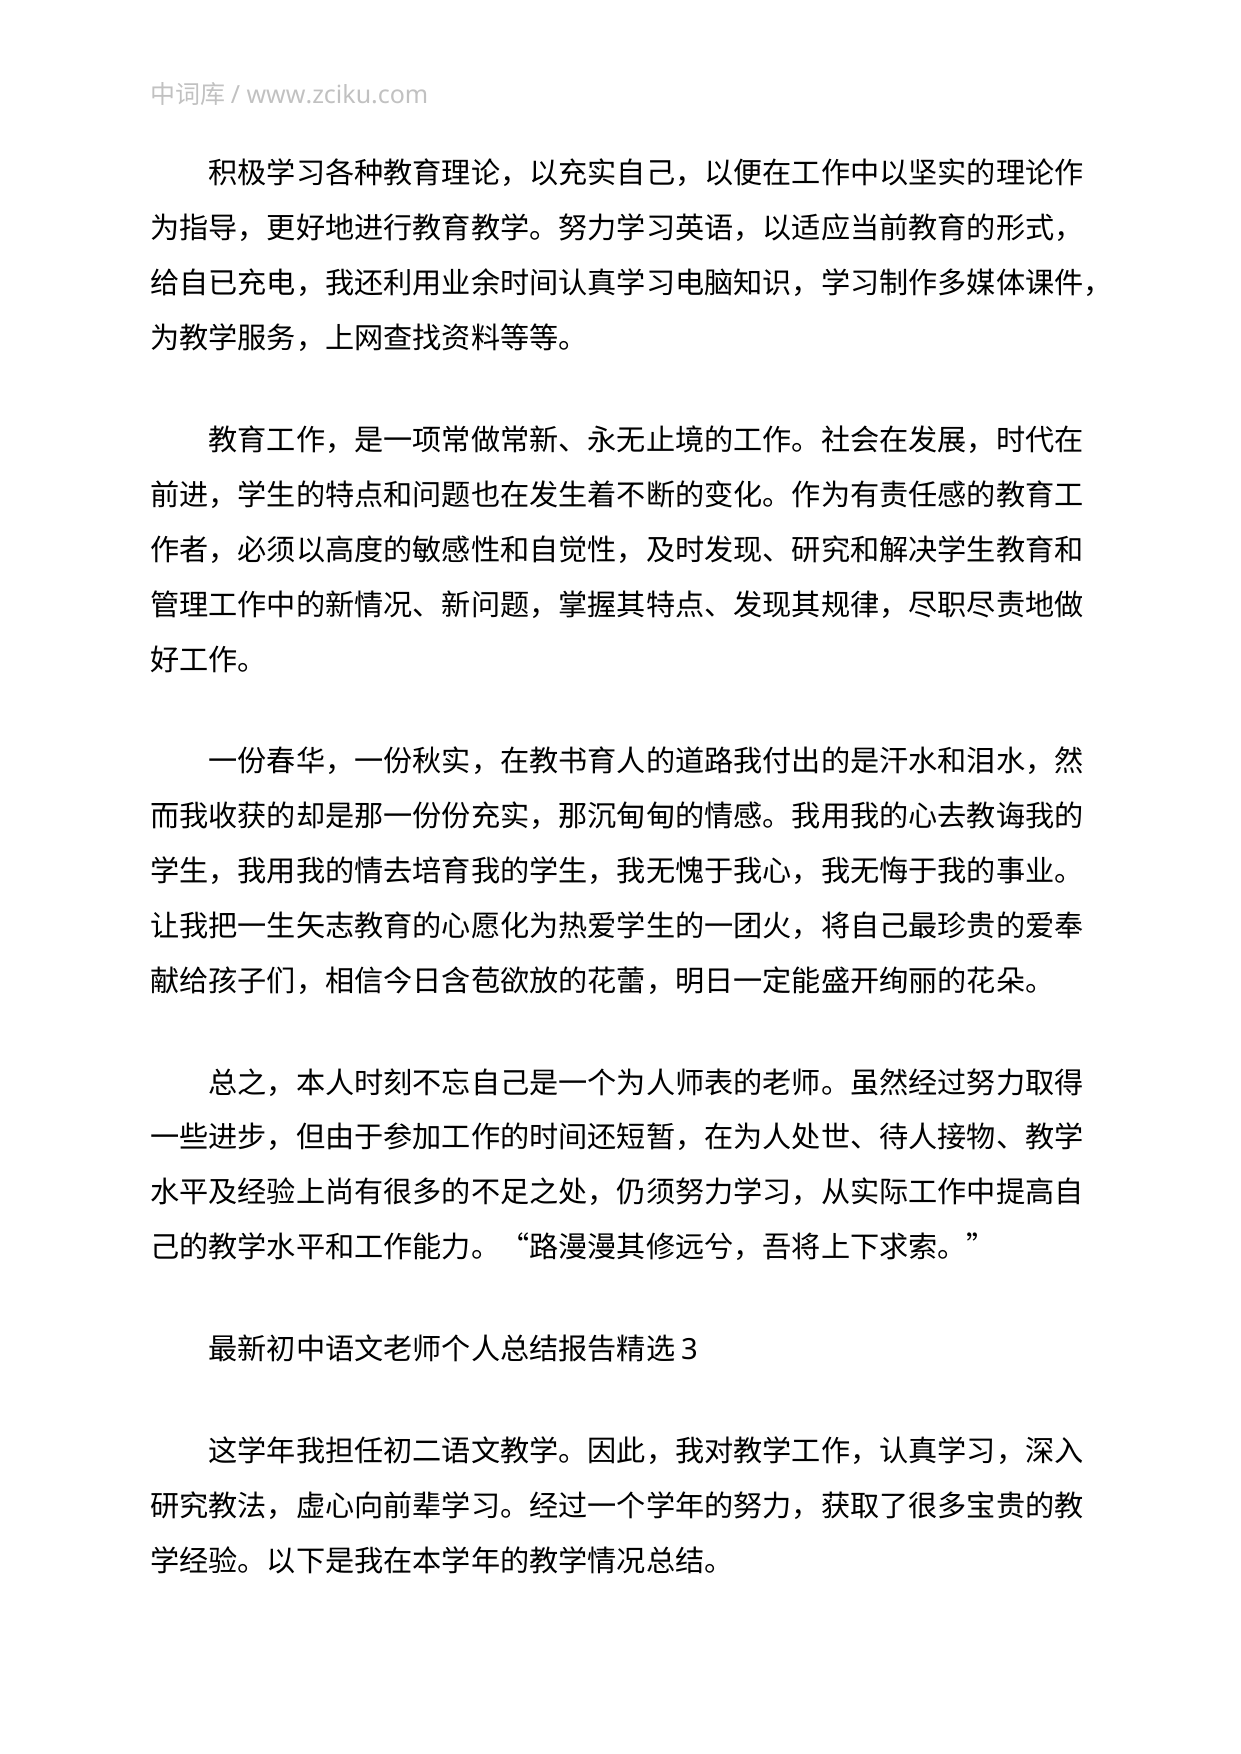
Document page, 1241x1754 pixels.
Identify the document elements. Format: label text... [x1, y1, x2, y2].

text 教育工作，是一项常做常新、永无止境的工作。社会在发展，时代在前进，学生的特点和问题也在发生着不断的变化。作为有责任感的教育工作者，必须以高度的敏感性和自觉性，及时发现、研究和解决学生教育和管理工作中的新情况、新问题，掌握其特点、发现其规律，尽职尽责地做好工作。 [150, 416, 1090, 678]
text 积极学习各种教育理论，以充实自己，以便在工作中以坚实的理论作为指导，更好地进行教育教学。努力学习英语，以适应当前教育的形式，给自已充电，我还利用业余时间认真学习电脑知识，学习制作多媒体课件，为教学服务，上网查找资料等等。 [150, 150, 1090, 357]
text 一份春华，一份秋实，在教书育人的道路我付出的是汗水和泪水，然而我收获的却是那一份份充实，那沉甸甸的情感。我用我的心去教诲我的学生，我用我的情去培育我的学生，我无愧于我心，我无悔于我的事业。让我把一生矢志教育的心愿化为热爱学生的一团火，将自己最珍贵的爱奉献给孩子们，相信今日含苞欲放的花蕾，明日一定能盛开绚丽的花朵。 [150, 738, 1090, 1000]
text 最新初中语文老师个人总结报告精选3 [150, 1326, 1090, 1368]
text 这学年我担任初二语文教学。因此，我对教学工作，认真学习，深入研究教法，虚心向前辈学习。经过一个学年的努力，获取了很多宝贵的教学经验。以下是我在本学年的教学情况总结。 [150, 1428, 1090, 1580]
text 总之，本人时刻不忘自己是一个为人师表的老师。虽然经过努力取得一些进步，但由于参加工作的时间还短暂，在为人处世、待人接物、教学水平及经验上尚有很多的不足之处，仍须努力学习，从实际工作中提高自己的教学水平和工作能力。“路漫漫其修远兮，吾将上下求索。” [150, 1059, 1090, 1266]
